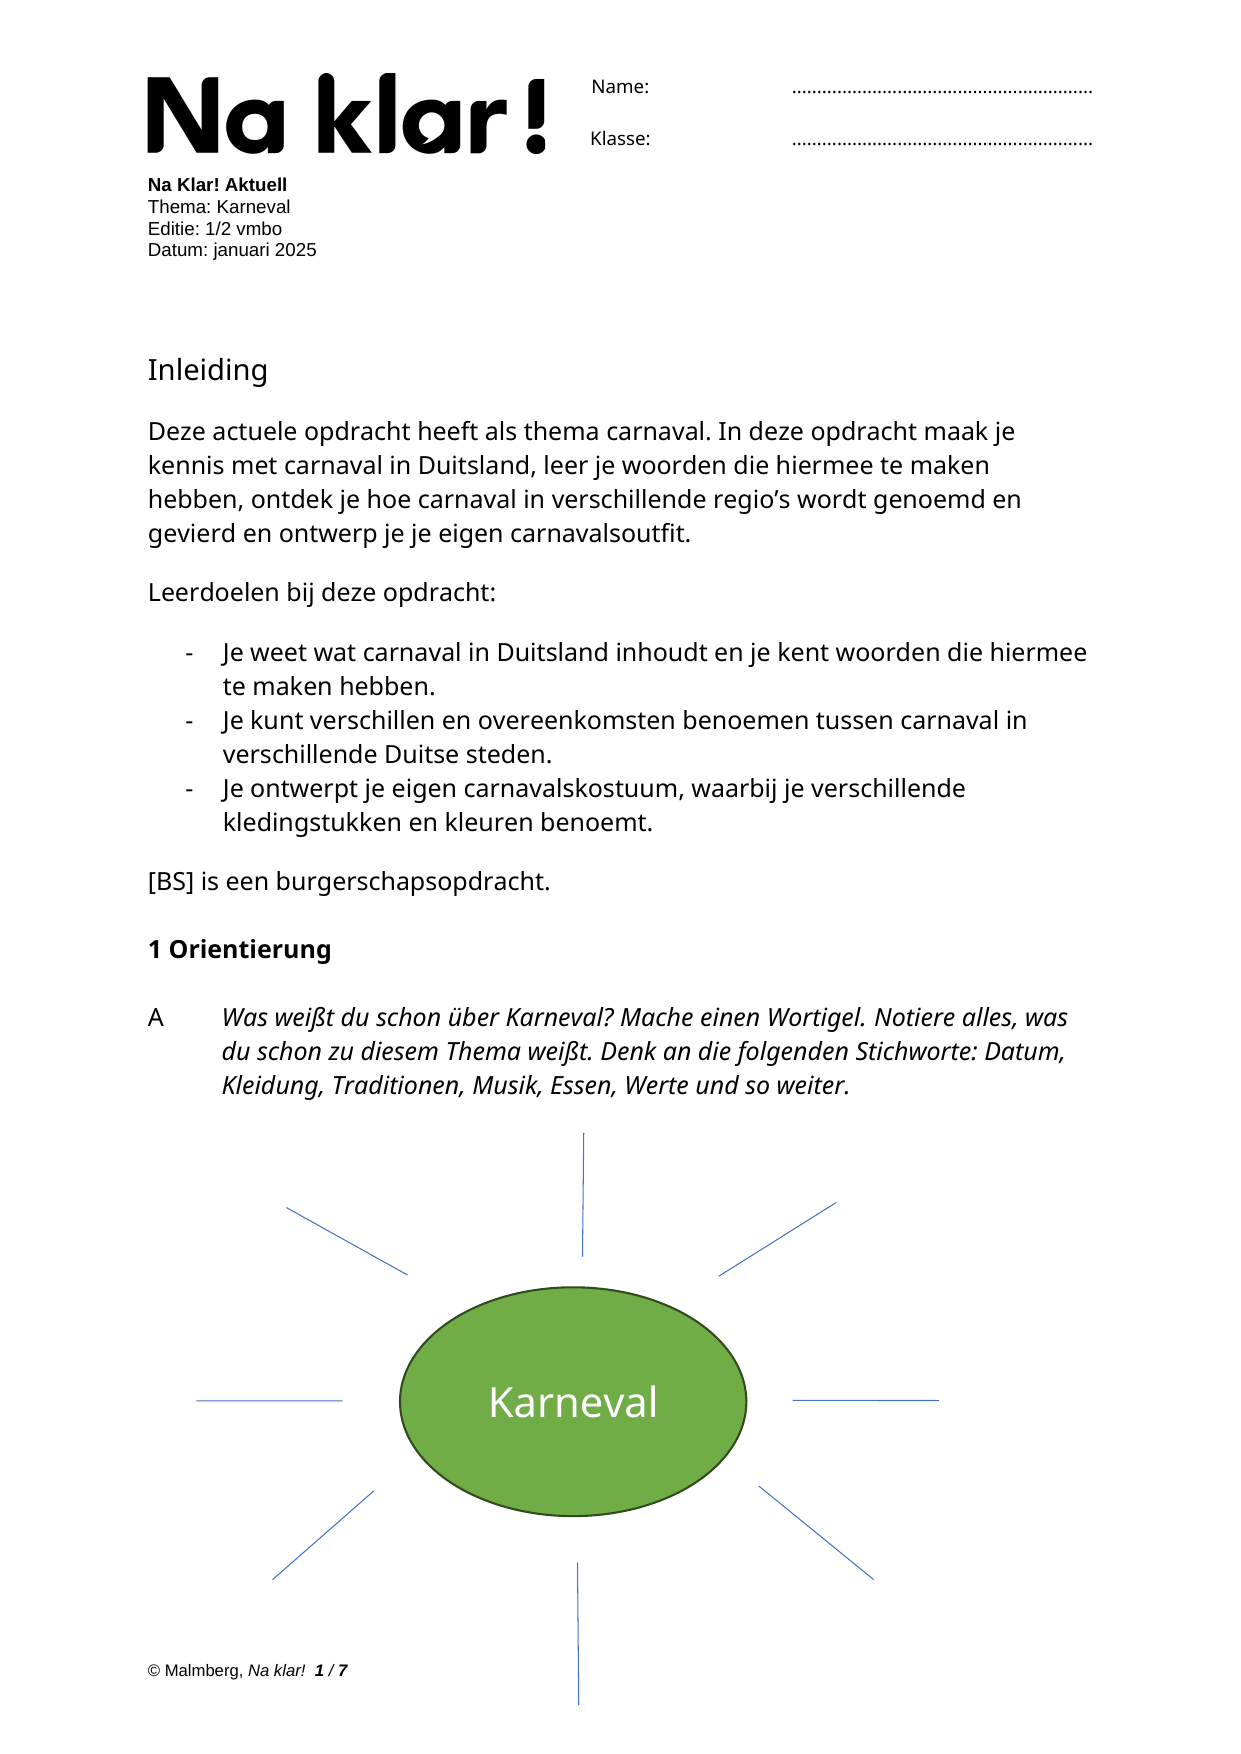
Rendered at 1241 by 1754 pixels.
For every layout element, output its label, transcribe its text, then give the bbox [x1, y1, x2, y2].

text A Was weißt du schon über Karneval? Mache einen Wortigel. Notiere alles, was du schon zu diesem Thema weißt. Denk an die folgenden Stichworte: Datum, Kleidung, Traditionen, Musik, Essen, Werte und so weiter. [148, 1000, 1093, 1102]
text [BS] is een burgerschapsopdracht. [148, 863, 1093, 898]
list Je kunt verschillen en overeenkomsten benoemen tussen carnaval in verschillende Duitse steden. [185, 702, 1093, 770]
list Je weet wat carnaval in Duitsland inhoudt en je kent woorden die hiermee te maken hebben. [185, 634, 1093, 702]
text 1 Orientierung [148, 932, 1093, 966]
text Inleiding [148, 349, 1093, 389]
list Je ontwerpt je eigen carnavalskostuum, waarbij je verschillende kledingstukken en kleuren benoemt. [185, 770, 1093, 838]
text Deze actuele opdracht heeft als thema carnaval. In deze opdracht maak je kennis met carnaval in Duitsland, leer je woorden die hiermee te maken hebben, ontdek je hoe carnaval in verschillende regio’s wordt genoemd en gevierd en ontwerp je je eigen carnavalsoutfit. [148, 414, 1093, 550]
text Leerdoelen bij deze opdracht: [148, 575, 1093, 609]
picture [147, 73, 546, 154]
